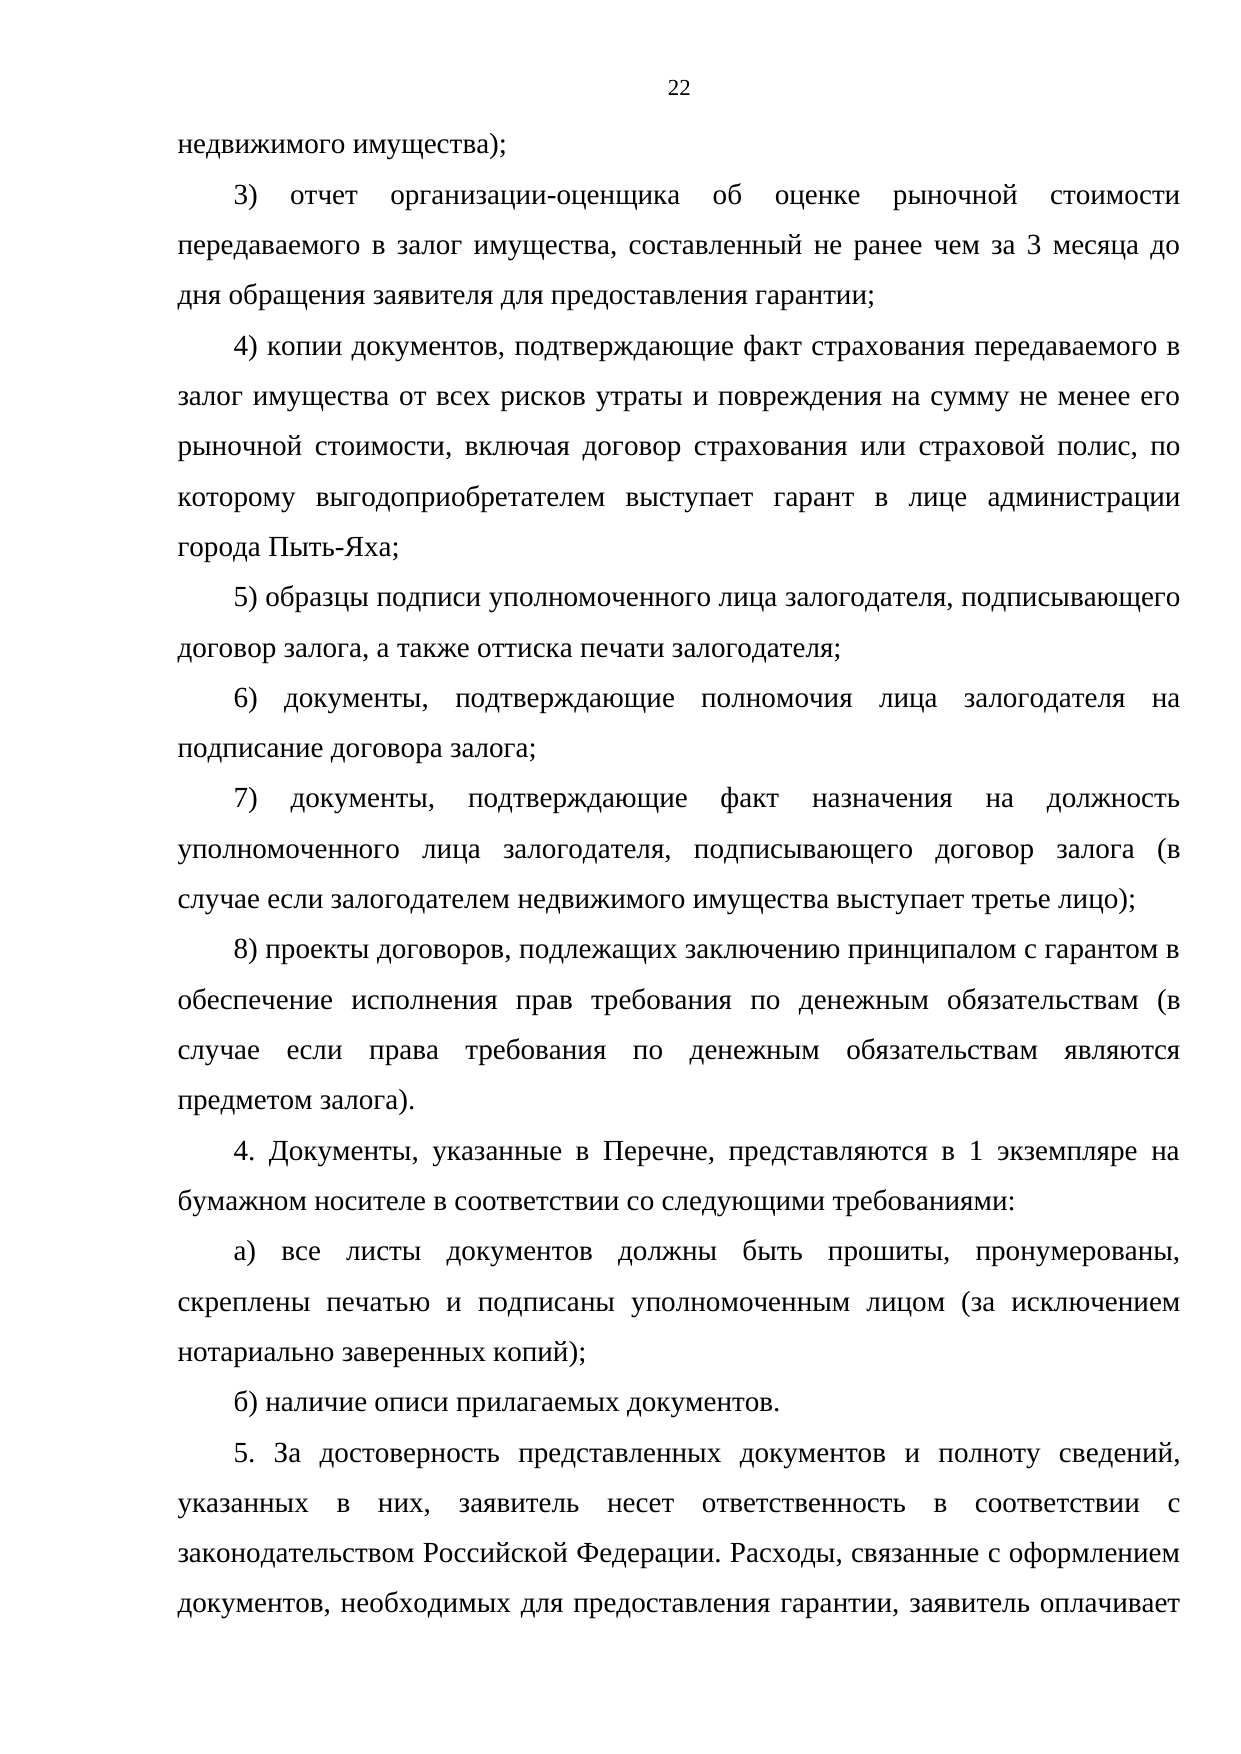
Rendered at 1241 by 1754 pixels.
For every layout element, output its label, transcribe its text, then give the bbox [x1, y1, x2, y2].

text 4) копии документов, подтверждающие факт страхования передаваемого в залог имущества от всех рисков утраты и повреждения на сумму не менее его рыночной стоимости, включая договор страхования или страховой полис, по которому выгодоприобретателем выступает гарант в лице администрации города Пыть-Яха; [177, 328, 1181, 563]
text 4. Документы, указанные в Перечне, представляются в 1 экземпляре на бумажном носителе в соответствии со следующими требованиями: [177, 1133, 1181, 1217]
text 6) документы, подтверждающие полномочия лица залогодателя на подписание договора залога; [177, 680, 1181, 764]
text 3) отчет организации-оценщика об оценке рыночной стоимости передаваемого в залог имущества, составленный не ранее чем за 3 месяца до дня обращения заявителя для предоставления гарантии; [177, 177, 1181, 311]
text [177, 127, 1181, 160]
text 7) документы, подтверждающие факт назначения на должность уполномоченного лица залогодателя, подписывающего договор залога (в случае если залогодателем недвижимого имущества выступает третье лицо); [177, 781, 1181, 915]
text 8) проекты договоров, подлежащих заключению принципалом с гарантом в обеспечение исполнения прав требования по денежным обязательствам (в случае если права требования по денежным обязательствам являются предметом залога). [177, 932, 1181, 1116]
text а) все листы документов должны быть прошиты, пронумерованы, скреплены печатью и подписаны уполномоченным лицом (за исключением нотариально заверенных копий); [177, 1233, 1181, 1368]
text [177, 1435, 1181, 1619]
text 5) образцы подписи уполномоченного лица залогодателя, подписывающего договор залога, а также оттиска печати залогодателя; [177, 579, 1181, 663]
text б) наличие описи прилагаемых документов. [177, 1384, 1181, 1418]
